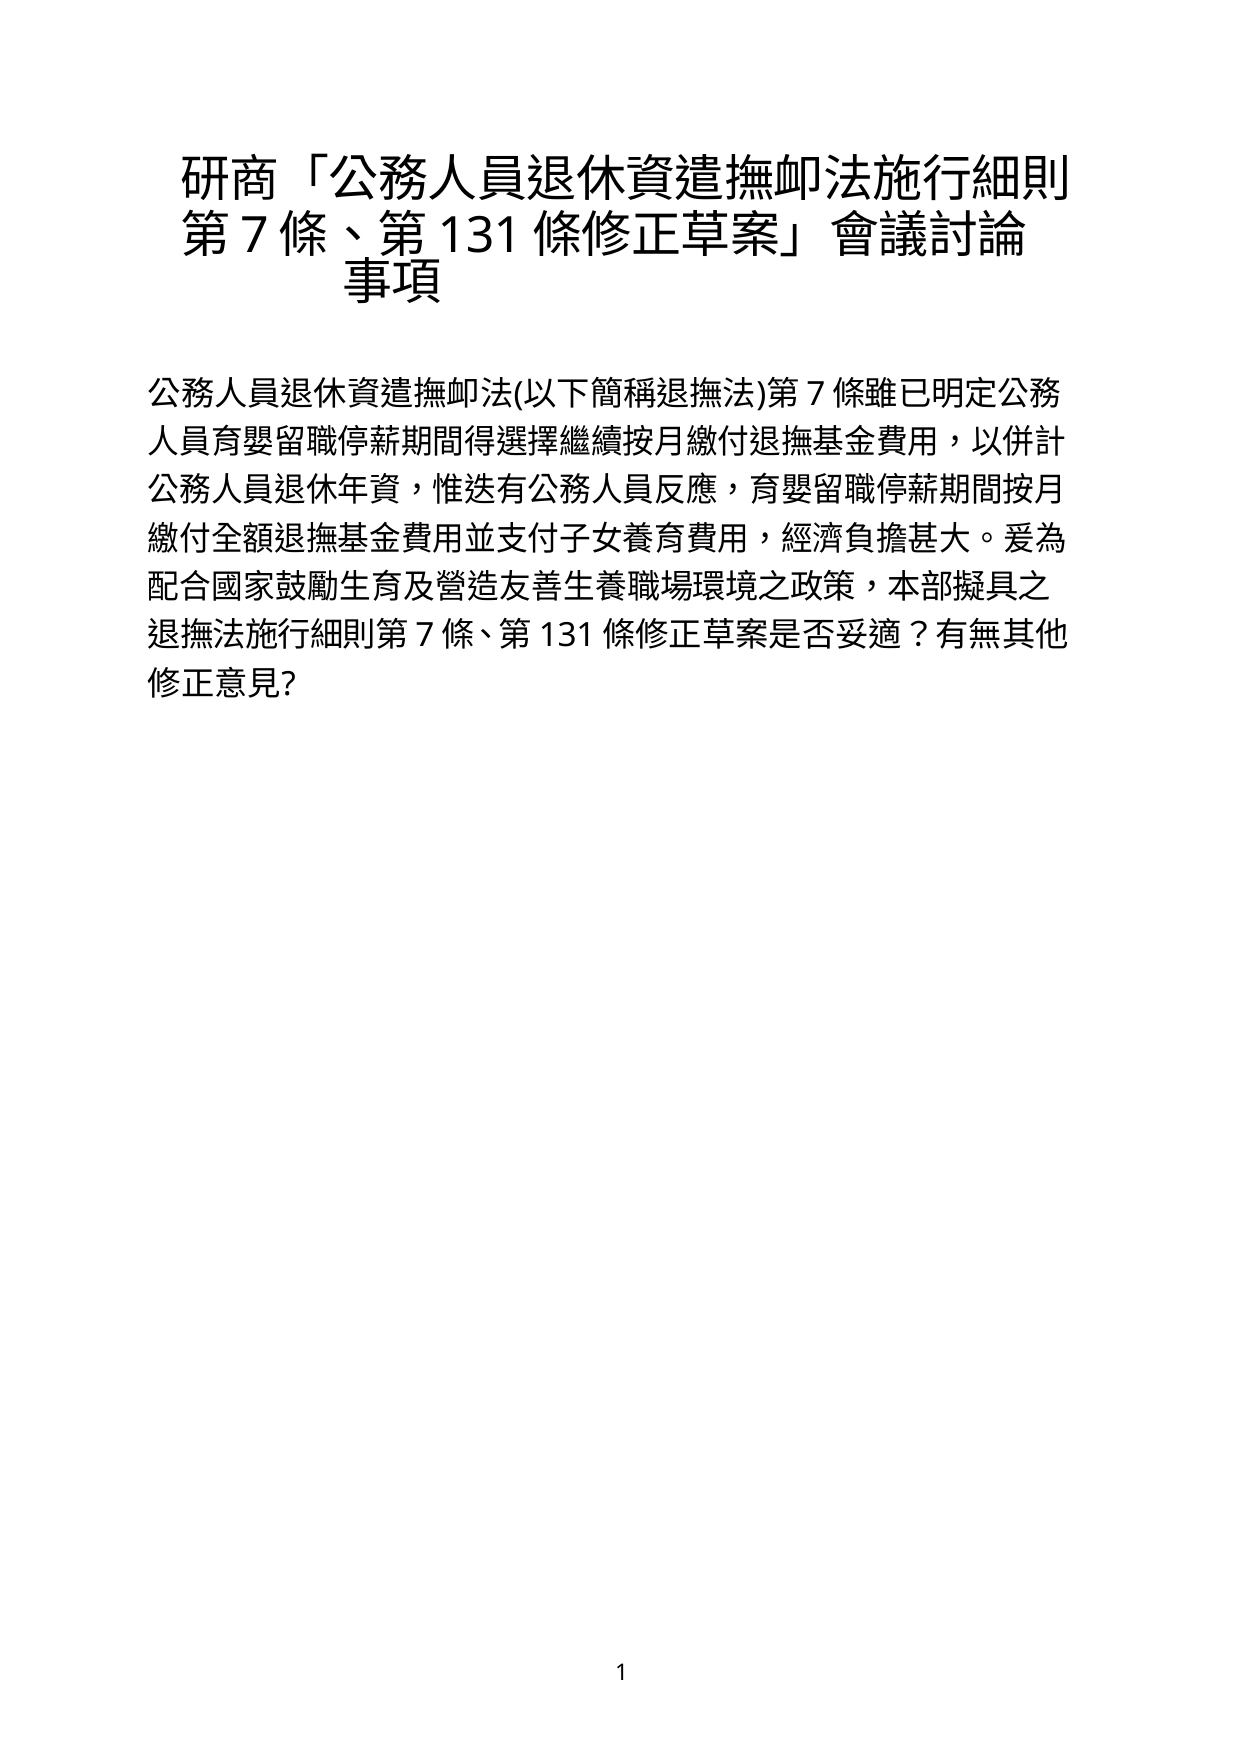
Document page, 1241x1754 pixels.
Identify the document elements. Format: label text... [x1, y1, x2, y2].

title 第7條、第131條修正草案」會議討論事項 [180, 211, 1073, 314]
title 研商「公務人員退休資遣撫卹法施行細則 [180, 156, 1073, 207]
text 公務人員退休資遣撫卹法(以下簡稱退撫法)第7條雖已明定公務 [148, 367, 1092, 415]
text 退撫法施行細則第7條、第131條修正草案是否妥適？有無其他修正意見? [148, 608, 1092, 705]
text 人員育嬰留職停薪期間得選擇繼續按月繳付退撫基金費用，以併計公務人員退休年資，惟迭有公務人員反應，育嬰留職停薪期間按月繳付全額退撫基金費用並支付子女養育費用，經濟負擔甚大。爰為配合國家鼓勵生育及營造友善生養職場環境之政策，本部擬具之 [148, 415, 1092, 608]
